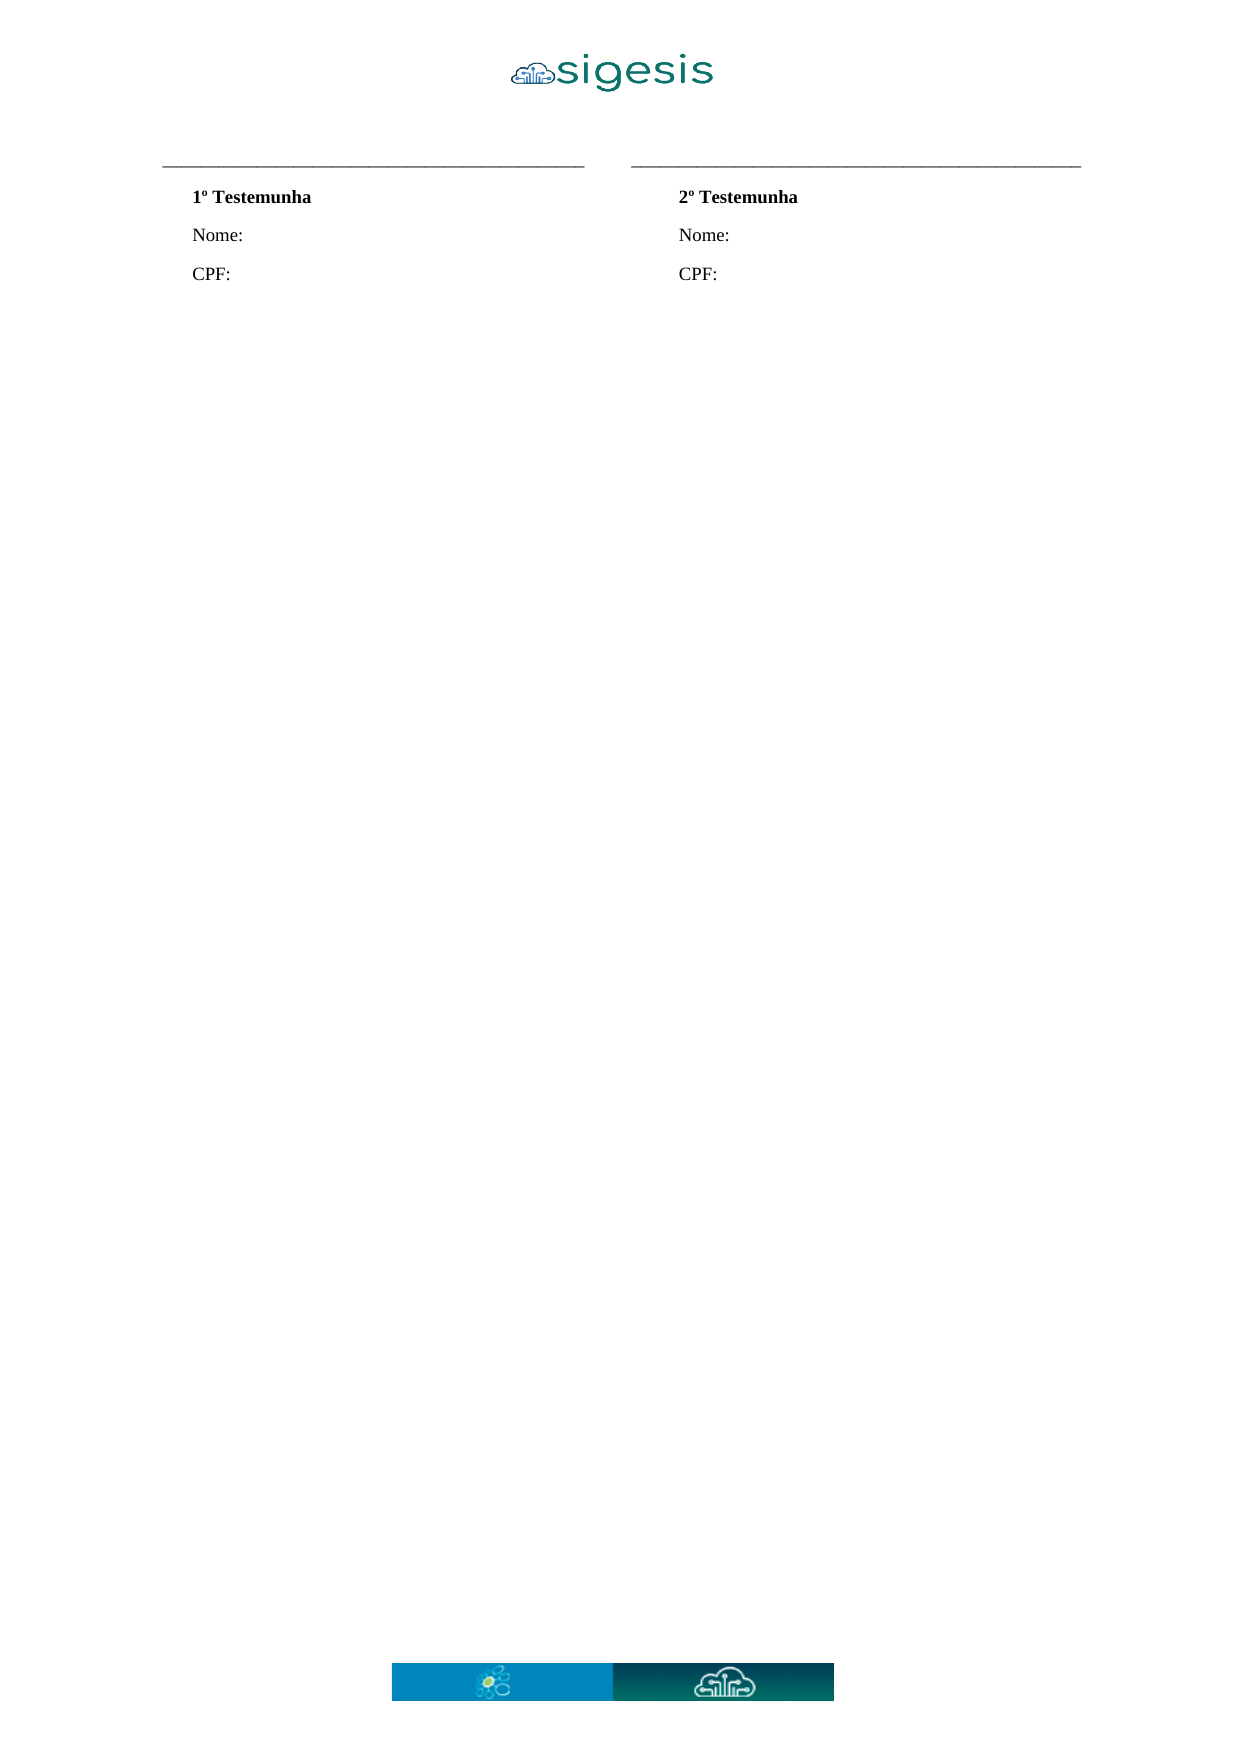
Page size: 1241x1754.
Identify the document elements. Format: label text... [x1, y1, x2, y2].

picture [614, 1669, 834, 1701]
text Nome: Nome: [89, 224, 1137, 246]
picture [483, 1677, 494, 1687]
picture [506, 0, 719, 148]
text _____________________________________________ ________________________________________________ [89, 148, 1137, 169]
text 1º Testemunha 2º Testemunha [89, 186, 1137, 207]
text CPF: CPF: [89, 262, 1137, 284]
